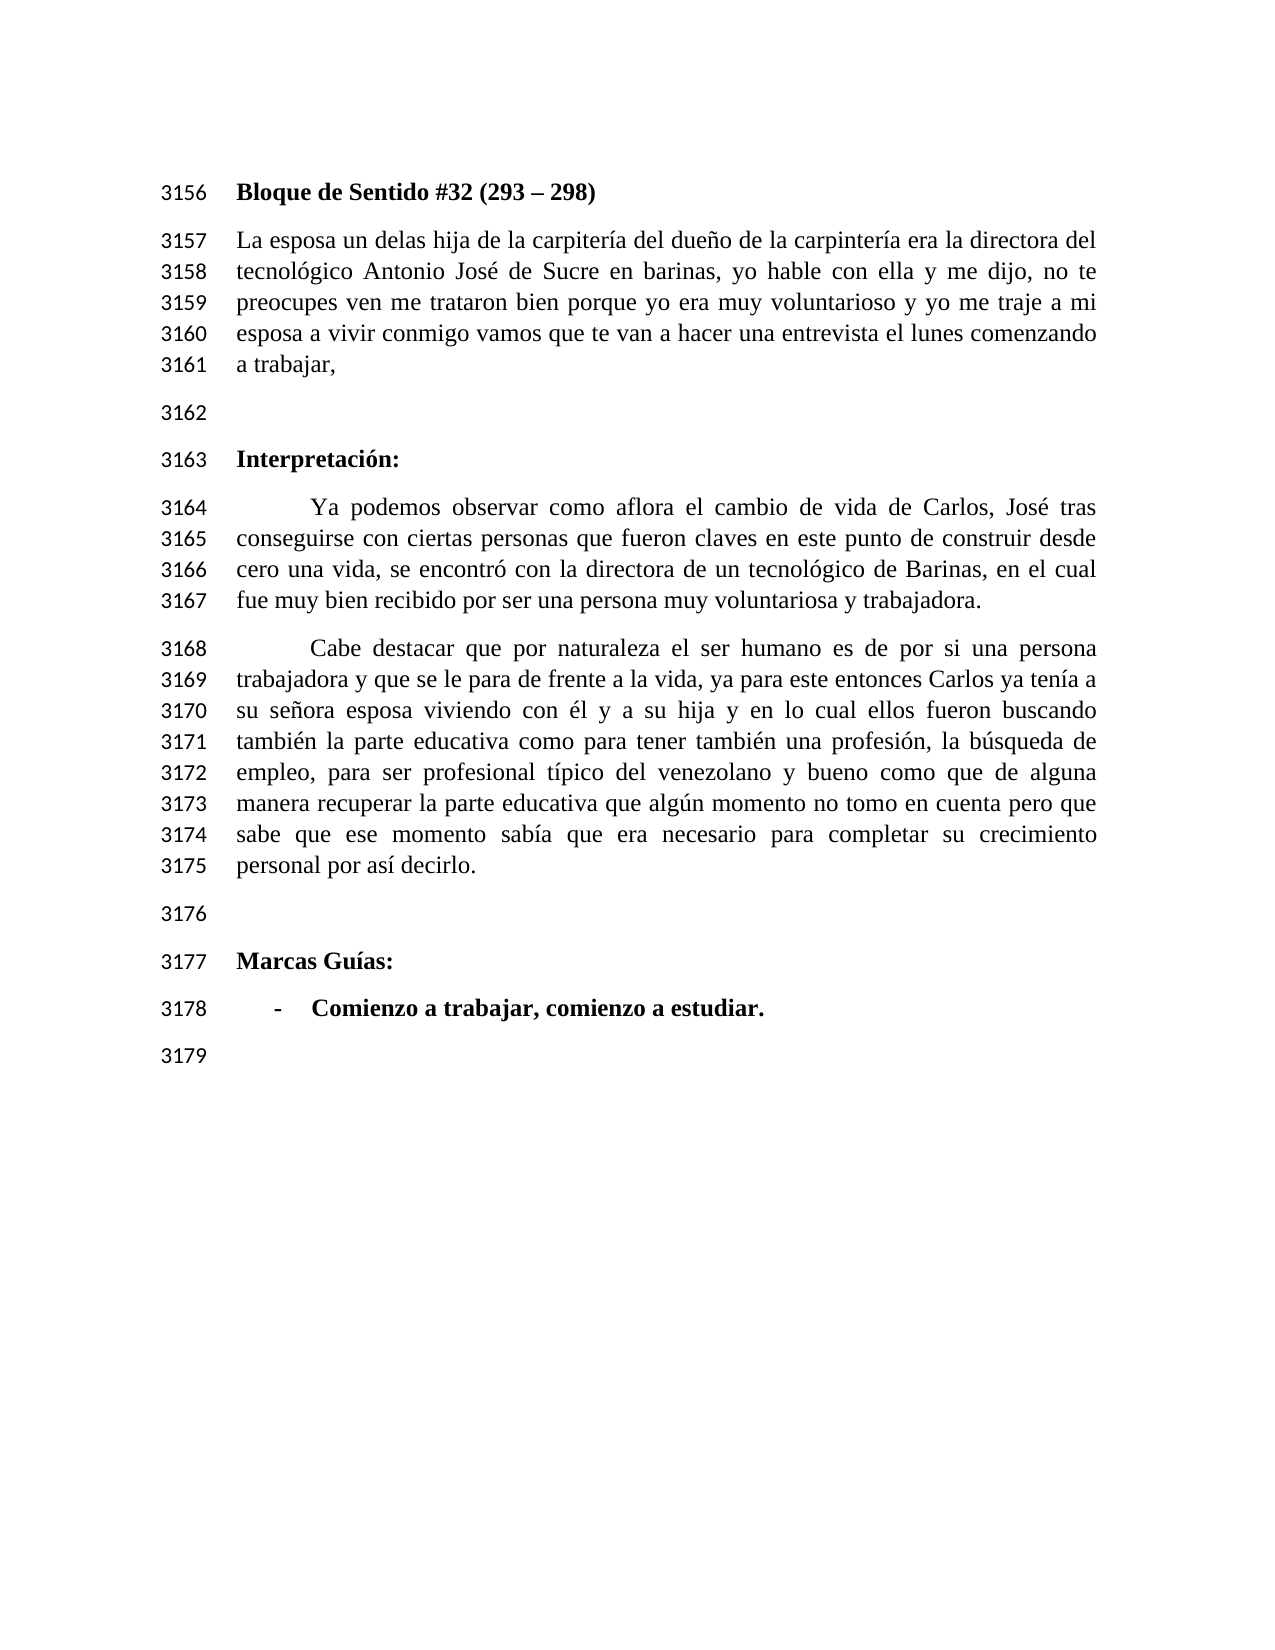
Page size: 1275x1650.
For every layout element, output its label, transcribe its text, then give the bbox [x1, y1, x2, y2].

text Ya podemos observar como aflora el cambio de vida de Carlos, José tras conseguirse con ciertas personas que fueron claves en este punto de construir desde cero una vida, se encontró con la directora de un tecnológico de Barinas, en el cual fue muy bien recibido por ser una persona muy voluntariosa y trabajadora. [236, 492, 1098, 614]
text Cabe destacar que por naturaleza el ser humano es de por si una persona trabajadora y que se le para de frente a la vida, ya para este entonces Carlos ya tenía a su señora esposa viviendo con él y a su hija y en lo cual ellos fueron buscando también la parte educativa como para tener también una profesión, la búsqueda de empleo, para ser profesional típico del venezolano y bueno como que de alguna manera recuperar la parte educativa que algún momento no tomo en cuenta pero que sabe que ese momento sabía que era necesario para completar su crecimiento personal por así decirlo. [236, 633, 1098, 879]
text Marcas Guías: [236, 946, 1098, 974]
text Interpretación: [236, 444, 1098, 473]
list Comienzo a trabajar, comienzo a estudiar. [274, 993, 1098, 1022]
text Bloque de Sentido #32 (293 – 298) [236, 177, 1098, 206]
text La esposa un delas hija de la carpitería del dueño de la carpintería era la directora del tecnológico Antonio José de Sucre en barinas, yo hable con ella y me dijo, no te preocupes ven me trataron bien porque yo era muy voluntarioso y yo me traje a mi esposa a vivir conmigo vamos que te van a hacer una entrevista el lunes comenzando a trabajar, [236, 225, 1098, 378]
